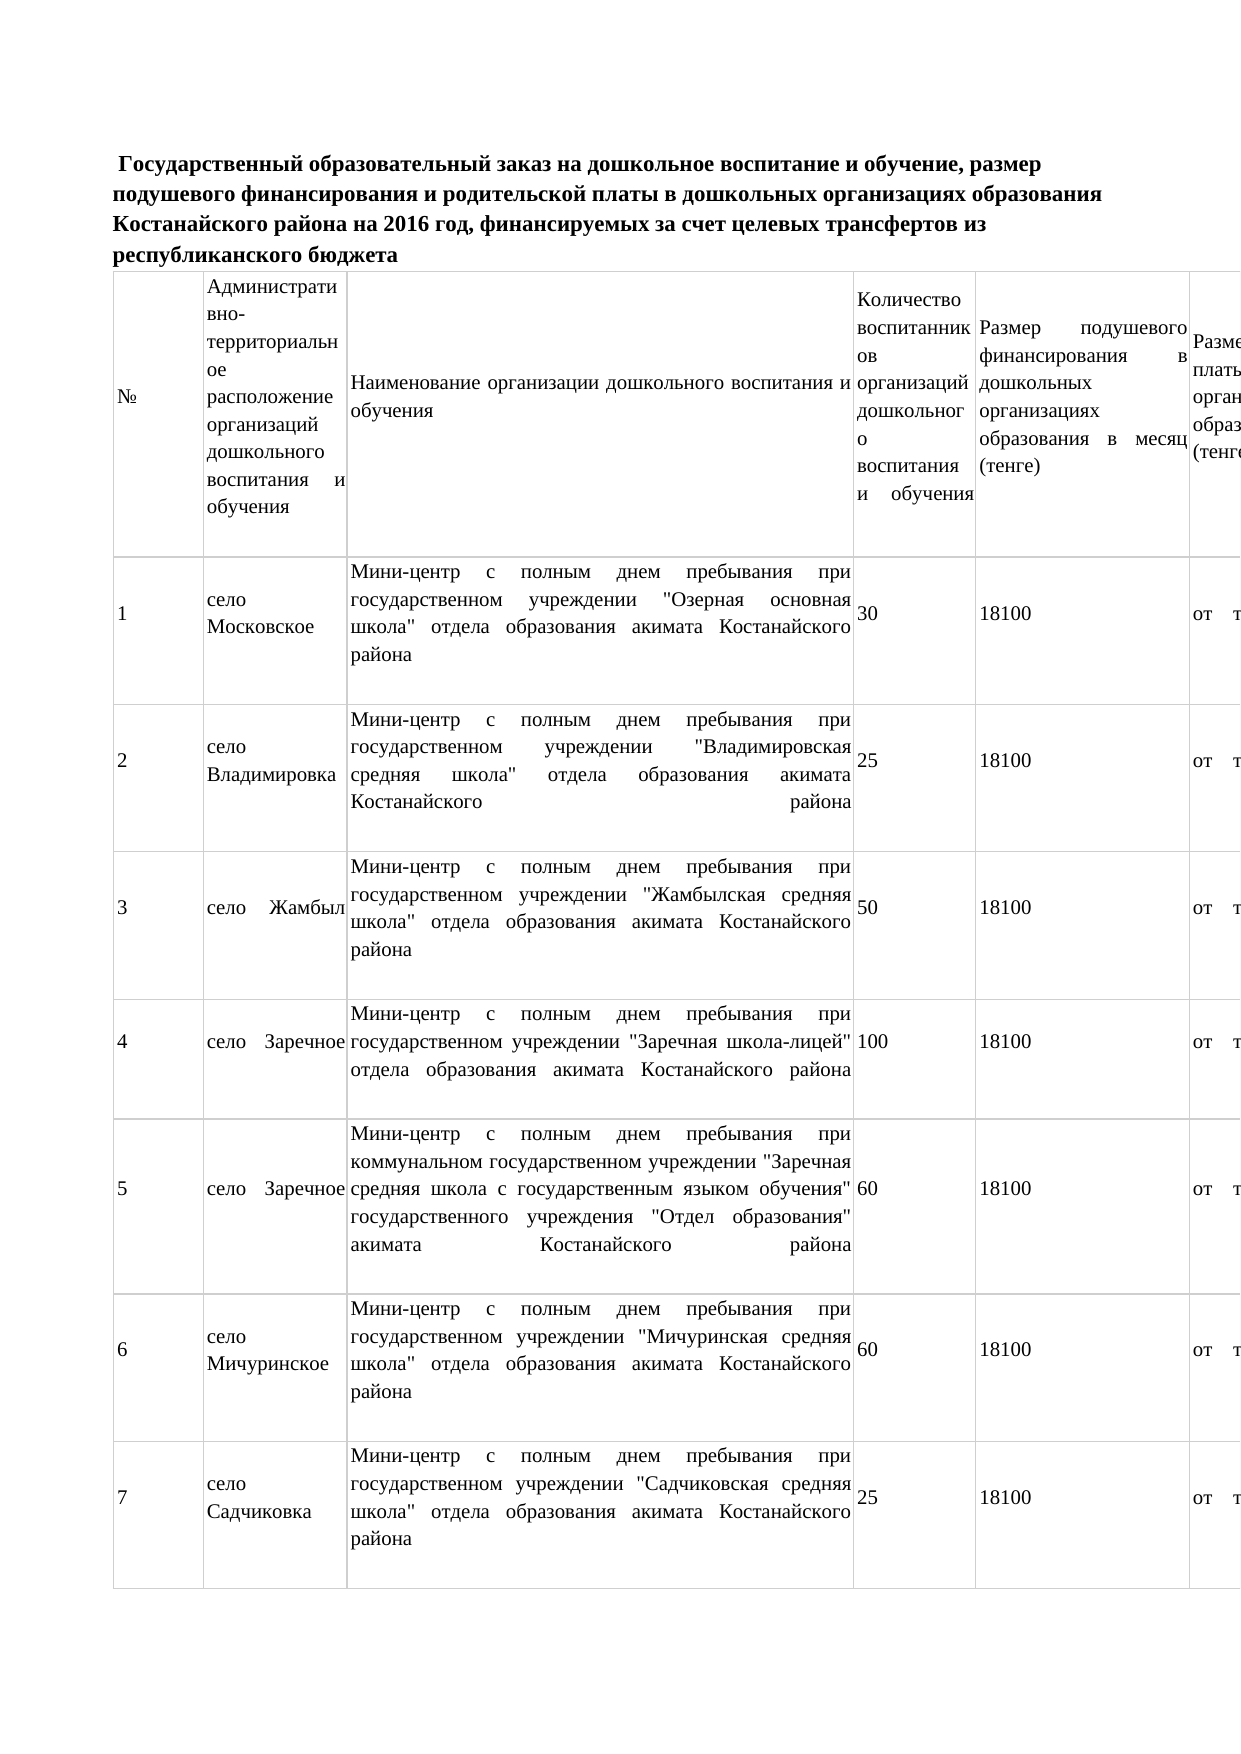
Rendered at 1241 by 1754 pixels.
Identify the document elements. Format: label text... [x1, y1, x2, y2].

table_cell село Мичуринское [204, 1295, 346, 1441]
table_cell 60 [854, 1295, 975, 1441]
table_cell 18100 [976, 1000, 1189, 1118]
table_cell Мини-центр с полным днем пребывания при государственном учреждении "Озерная основная школа" отдела образования акимата Костанайского района [348, 558, 853, 704]
table_cell Мини-центр с полным днем пребывания при государственном учреждении "Владимировская средняя школа" отдела образования акимата Костанайского района [348, 705, 853, 851]
table_cell 3 [114, 852, 203, 998]
table_cell 18100 [976, 705, 1189, 851]
table_header Административно-территориальное расположение организаций дошкольного воспитания и обучения [204, 272, 346, 556]
table_cell от трех лет - 530 [1190, 1442, 1240, 1588]
table_cell Мини-центр с полным днем пребывания при государственном учреждении "Заречная школа-лицей" отдела образования акимата Костанайского района [348, 1000, 853, 1118]
table_cell 6 [114, 1295, 203, 1441]
table_cell Мини-центр с полным днем пребывания при коммунальном государственном учреждении "Заречная средняя школа с государственным языком обучения" государственного учреждения "Отдел образования" акимата Костанайского района [348, 1120, 853, 1293]
table_cell 25 [854, 1442, 975, 1588]
table_cell Мини-центр с полным днем пребывания при государственном учреждении "Жамбылская средняя школа" отдела образования акимата Костанайского района [348, 852, 853, 998]
table_cell 18100 [976, 1295, 1189, 1441]
table_cell от трех лет - 530 [1190, 705, 1240, 851]
table_cell 7 [114, 1442, 203, 1588]
table_cell от трех лет - 530 [1190, 558, 1240, 704]
table_cell село Садчиковка [204, 1442, 346, 1588]
table_cell Мини-центр с полным днем пребывания при государственном учреждении "Мичуринская средняя школа" отдела образования акимата Костанайского района [348, 1295, 853, 1441]
table_cell 100 [854, 1000, 975, 1118]
table_cell 18100 [976, 558, 1189, 704]
table_header Размер родительской платы в дошкольных организациях образования в день (тенге) [1190, 272, 1240, 556]
table_header № [114, 272, 203, 556]
table_cell от трех лет - 530 [1190, 1295, 1240, 1441]
table_cell 5 [114, 1120, 203, 1293]
table_cell 25 [854, 705, 975, 851]
table_cell от трех лет - 530 [1190, 1000, 1240, 1118]
table_cell село Московское [204, 558, 346, 704]
table_cell 4 [114, 1000, 203, 1118]
table_cell от трех лет - 530 [1190, 1120, 1240, 1293]
table_header Наименование организации дошкольного воспитания и обучения [348, 272, 853, 556]
table_cell село Жамбыл [204, 852, 346, 998]
table_cell Мини-центр с полным днем пребывания при государственном учреждении "Садчиковская средняя школа" отдела образования акимата Костанайского района [348, 1442, 853, 1588]
table_cell 30 [854, 558, 975, 704]
table_cell 18100 [976, 1120, 1189, 1293]
table_cell 1 [114, 558, 203, 704]
table_cell село Владимировка [204, 705, 346, 851]
table_header Количество воспитанников организаций дошкольного воспитания и обучения [854, 272, 975, 556]
table_cell 2 [114, 705, 203, 851]
table_header Размер подушевого финансирования в дошкольных организациях образования в месяц (тенге) [976, 272, 1189, 556]
text Государственный образовательный заказ на дошкольное воспитание и обучение, размер подушевого финансирования и родительской платы в дошкольных организациях образования Костанайского района на 2016 год, финансируемых за счет целевых трансфертов из республиканского бюджета [112, 150, 1128, 267]
table_cell 18100 [976, 1442, 1189, 1588]
table_cell село Заречное [204, 1120, 346, 1293]
table_cell село Заречное [204, 1000, 346, 1118]
table_cell 50 [854, 852, 975, 998]
table_cell 18100 [976, 852, 1189, 998]
table_cell от трех лет - 530 [1190, 852, 1240, 998]
table_cell 60 [854, 1120, 975, 1293]
